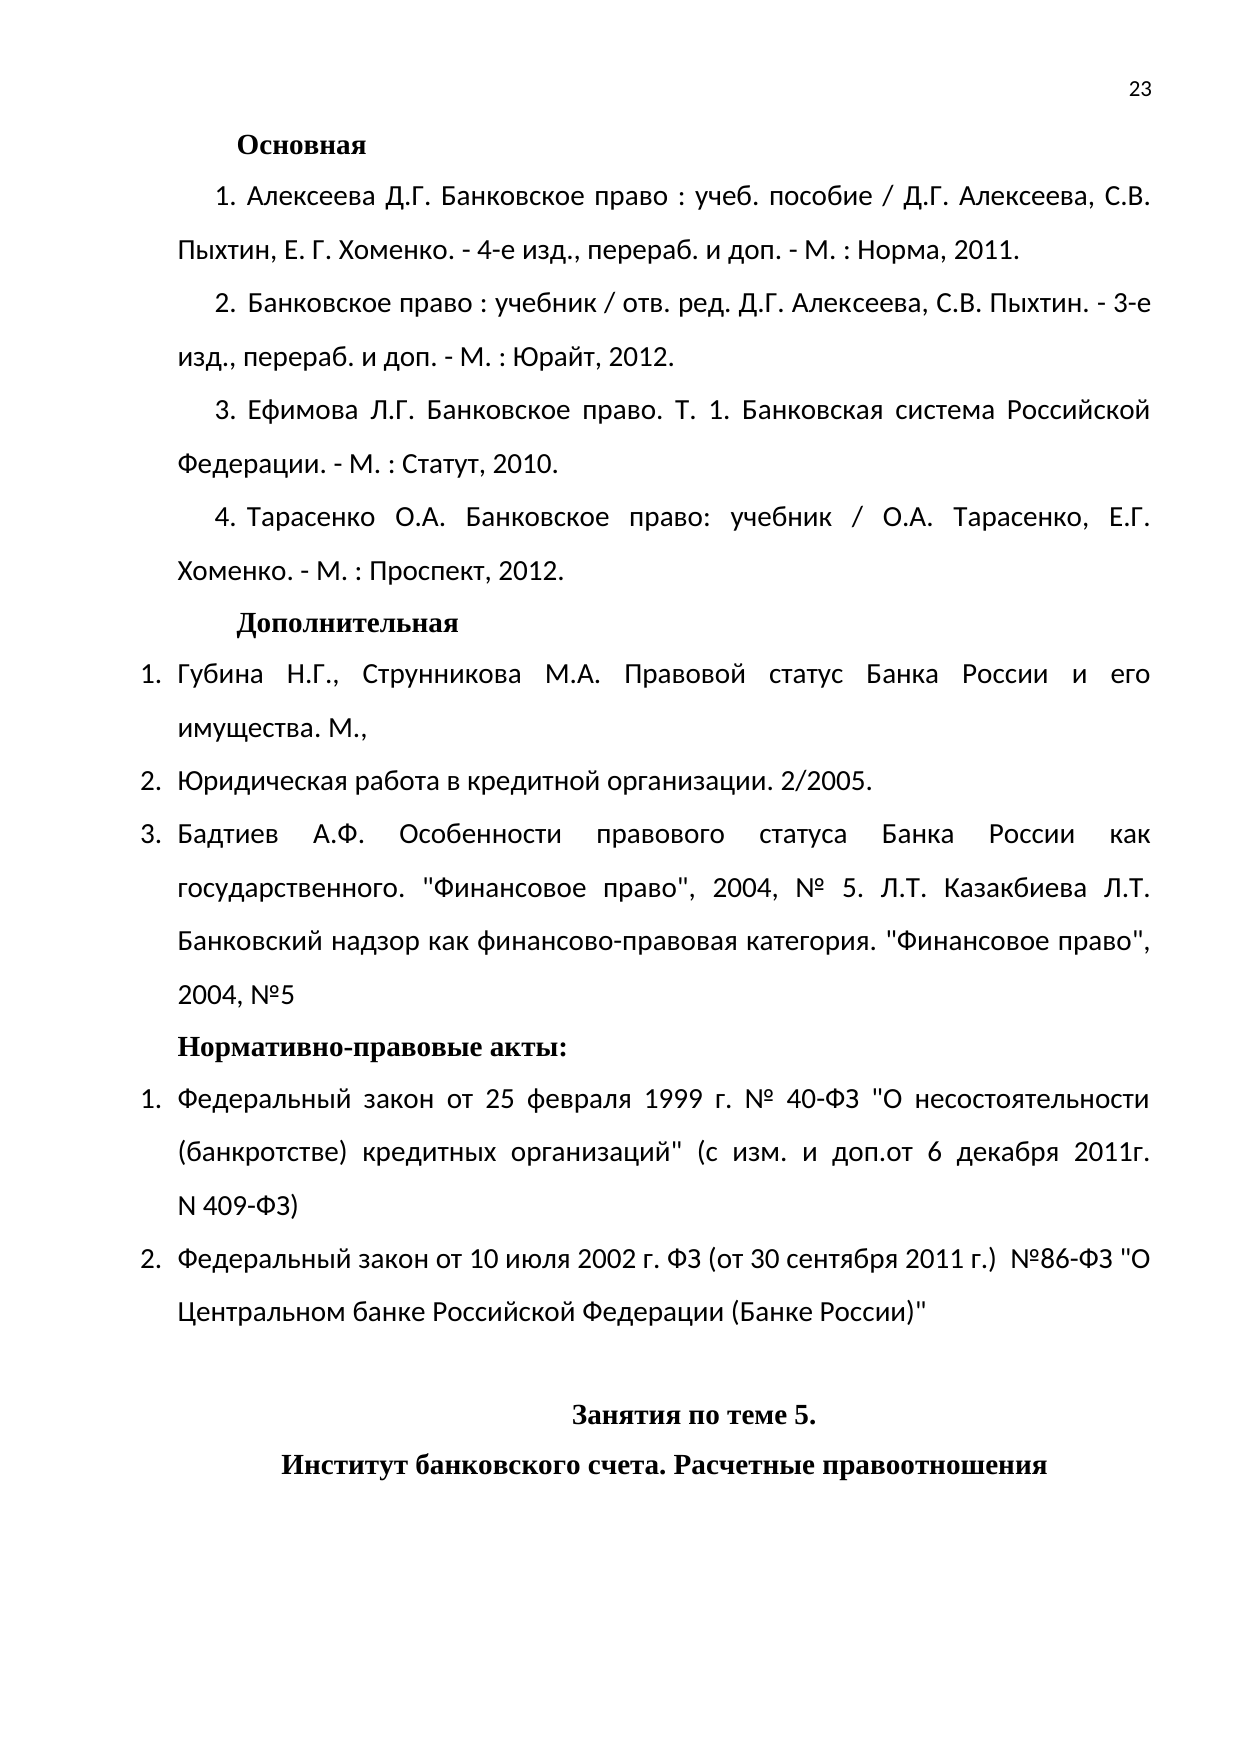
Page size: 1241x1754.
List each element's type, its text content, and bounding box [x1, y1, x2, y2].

list Банковское право : учебник / отв. ред. Д.Г. Алексеева, С.В. Пыхтин. - 3-е изд., перераб. и доп. - М. : Юрайт, 2012. [177, 284, 1152, 373]
text Институт банковского счета. Расчетные правоотношения [177, 1447, 1152, 1481]
list Федеральный закон от 25 февраля 1999 г. № 40-ФЗ "О несостоятельности (банкротстве) кредитных организаций" (с изм. и доп.от 6 декабря 2011г. N 409-ФЗ) [140, 1080, 1152, 1222]
list Тарасенко О.А. Банковское право: учебник / О.А. Тарасенко, Е.Г. Хоменко. - М. : Проспект, 2012. [177, 498, 1152, 587]
text Основная [177, 127, 1152, 161]
list Губина Н.Г., Струнникова М.А. Правовой статус Банка России и его имущества. М., [140, 655, 1152, 744]
text Нормативно-правовые акты: [177, 1029, 1152, 1063]
list Федеральный закон от 10 июля 2002 г. ФЗ (от 30 сентября 2011 г.) №86-ФЗ "О Центральном банке Российской Федерации (Банке России)" [140, 1240, 1152, 1329]
list Ефимова Л.Г. Банковское право. Т. 1. Банковская система Российской Федерации. - М. : Статут, 2010. [177, 391, 1152, 480]
text Занятия по теме 5. [177, 1397, 1152, 1431]
text Дополнительная [177, 605, 1152, 638]
list Юридическая работа в кредитной организации. 2/2005. [140, 762, 1152, 798]
list Бадтиев А.Ф. Особенности правового статуса Банка России как государственного. "Финансовое право", 2004, № 5. Л.Т. Казакбиева Л.Т. Банковский надзор как финансово-правовая категория. "Финансовое право", 2004, №5 [140, 816, 1152, 1012]
list Алексеева Д.Г. Банковское право : учеб. пособие / Д.Г. Алексеева, С.В. Пыхтин, Е. Г. Хоменко. - 4-е изд., перераб. и доп. - М. : Норма, 2011. [177, 177, 1152, 267]
